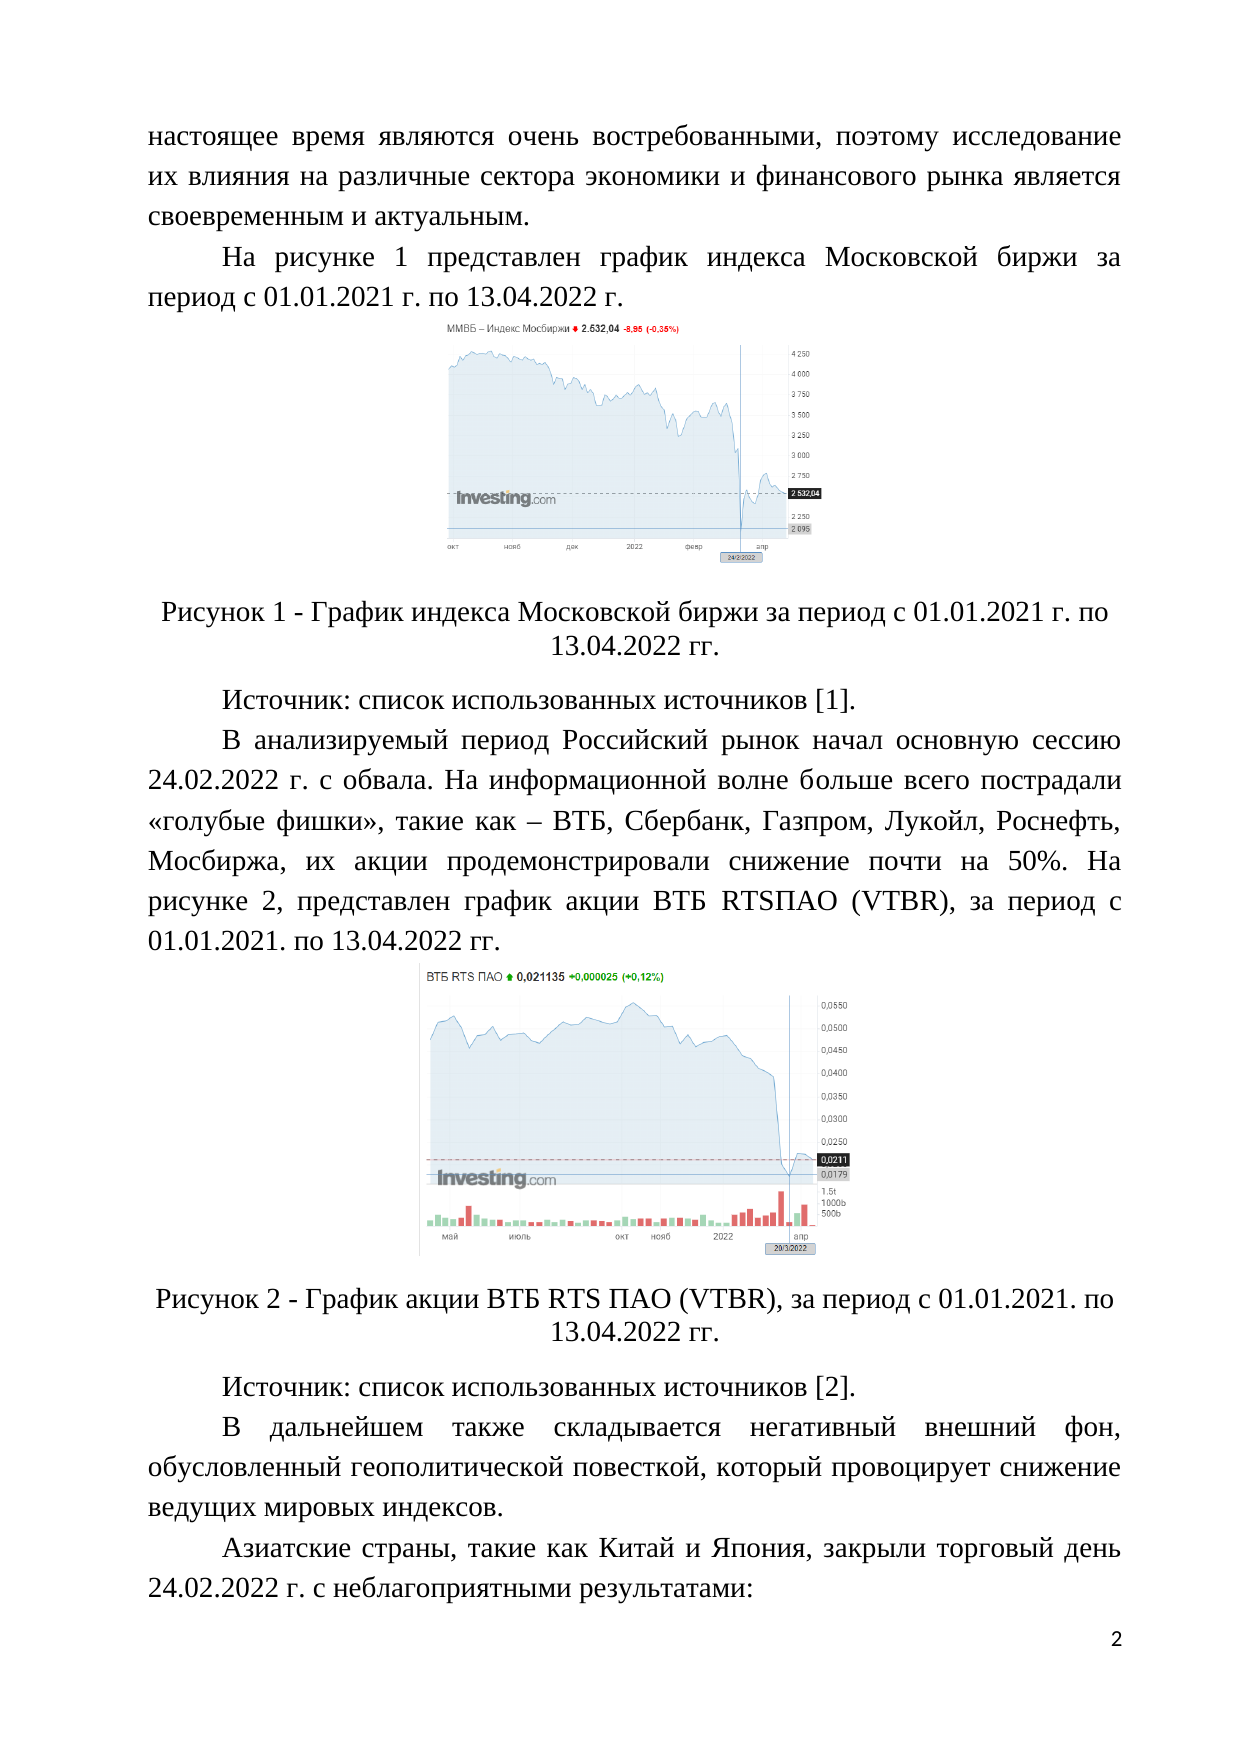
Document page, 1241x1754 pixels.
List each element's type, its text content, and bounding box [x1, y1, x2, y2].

text Рисунок 1 - График индекса Московской биржи за период с 01.01.2021 г. по 13.04.2022 гг. [148, 594, 1122, 661]
picture [415, 963, 855, 1256]
text Азиатские страны, такие как Китай и Япония, закрыли торговый день 24.02.2022 г. с неблагоприятными результатами: [148, 1530, 1122, 1603]
text Источник: список использованных источников [2]. [148, 1369, 1122, 1402]
text Источник: список использованных источников [1]. [148, 682, 1122, 716]
text Рисунок 2 - График акции ВТБ RTS ПАО (VTBR), за период с 01.01.2021. по 13.04.2022 гг. [148, 1281, 1122, 1348]
text На рисунке 1 представлен график индекса Московской биржи за период с 01.01.2021 г. по 13.04.2022 г. [148, 239, 1122, 312]
text В дальнейшем также складывается негативный внешний фон, обусловленный геополитической повесткой, который провоцирует снижение ведущих мировых индексов. [148, 1409, 1122, 1449]
picture [441, 319, 828, 569]
text В анализируемый период Российский рынок начал основную сессию 24.02.2022 г. с обвала. На информационной волне больше всего пострадали «голубые фишки», такие как – ВТБ, Сбербанк, Газпром, Лукойл, Роснефть, Мосбиржа, их акции продемонстрировали снижение почти на 50%. На рисунке 2, представлен график акции ВТБ RTSПАО (VTBR), за период с 01.01.2021. по 13.04.2022 гг. [148, 722, 1122, 957]
text В дальнейшем также складывается негативный внешний фон, обусловленный геополитической повесткой, который провоцирует снижение ведущих мировых индексов. [148, 1483, 1122, 1523]
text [148, 118, 1122, 232]
